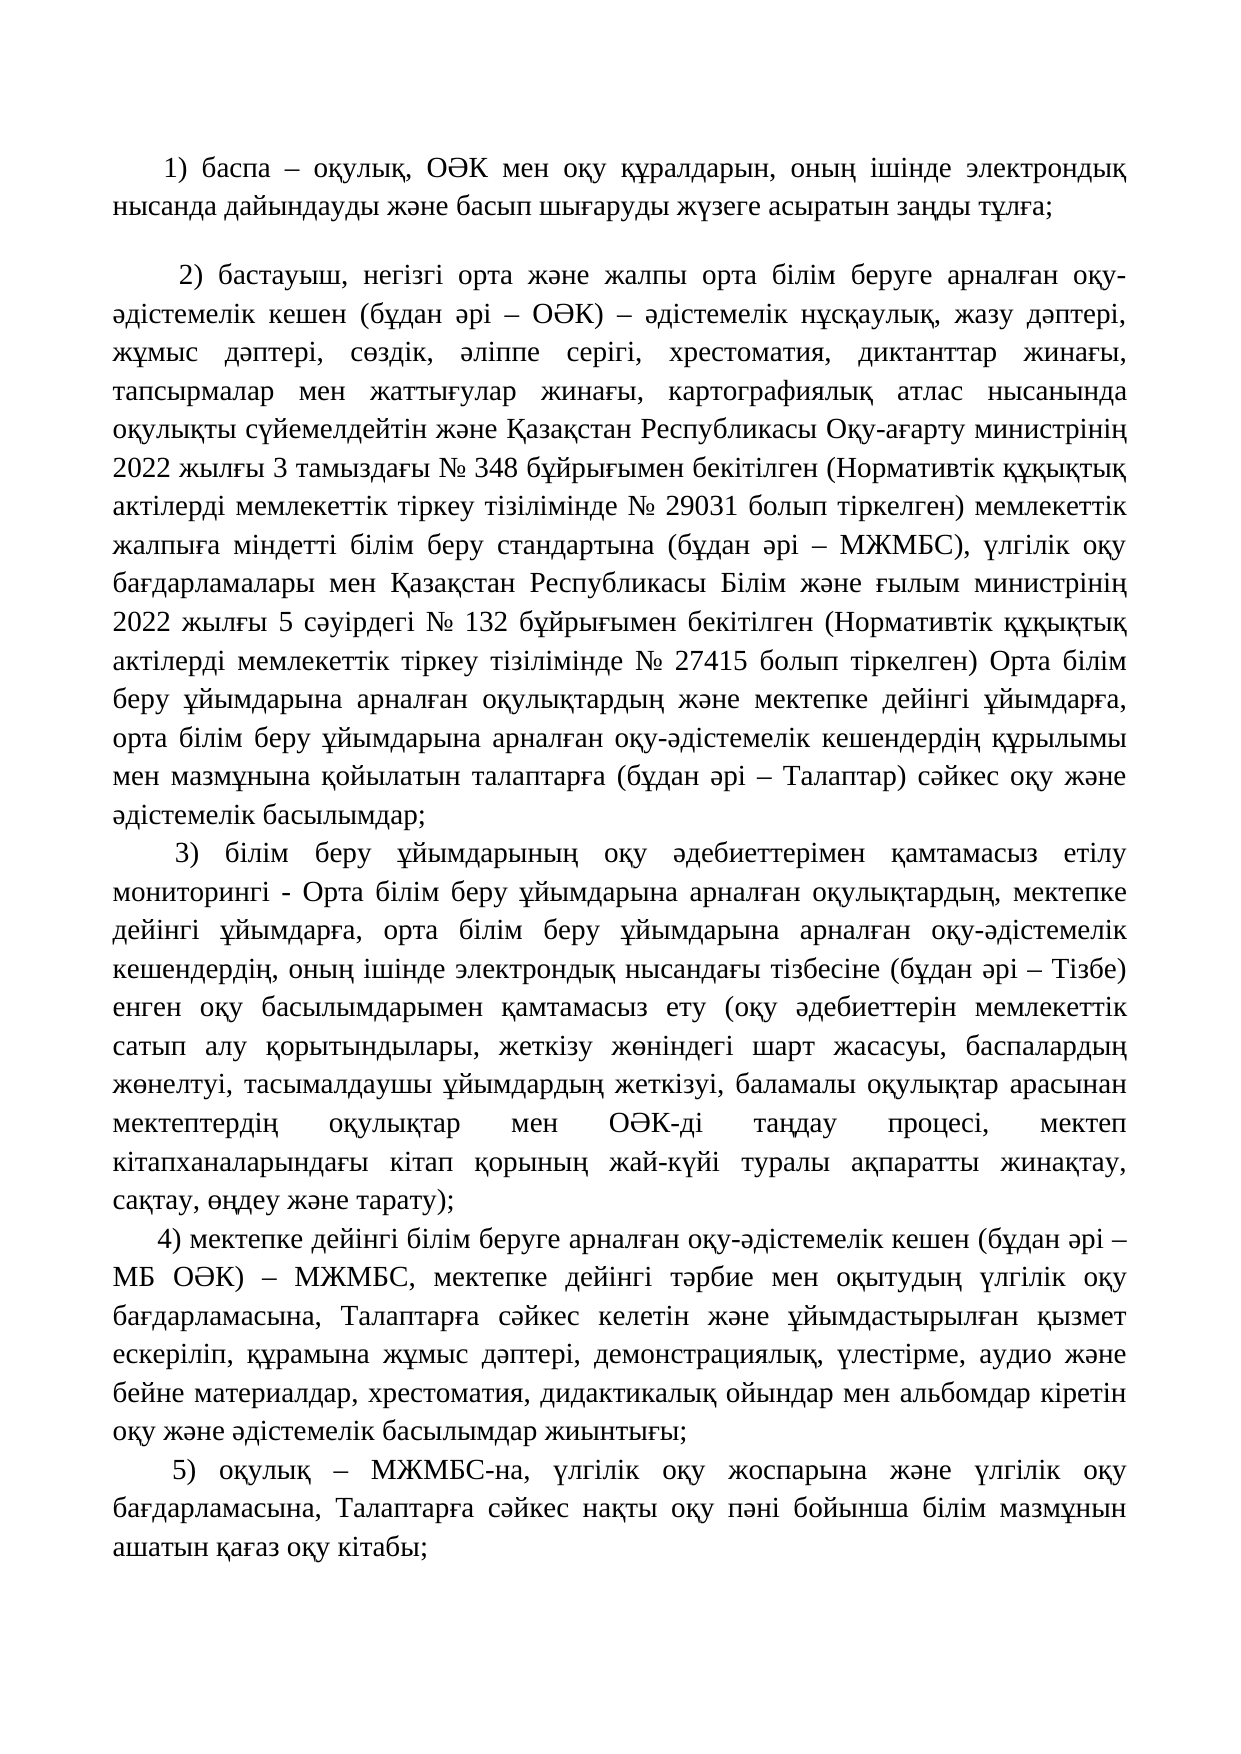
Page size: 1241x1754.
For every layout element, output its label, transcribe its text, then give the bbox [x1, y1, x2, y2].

text 5) оқулық – МЖМБС-на, үлгілік оқу жоспарына және үлгілік оқу бағдарламасына, Талаптарға сәйкес нақты оқу пәні бойынша білім мазмұнын ашатын қағаз оқу кітабы; [112, 1452, 1128, 1563]
text 4) мектепке дейінгі білім беруге арналған оқу-әдістемелік кешен (бұдан әрі – МБ ОӘК) – МЖМБС, мектепке дейінгі тәрбие мен оқытудың үлгілік оқу бағдарламасына, Талаптарға сәйкес келетін және ұйымдастырылған қызмет ескеріліп, құрамына жұмыс дәптері, демонстрациялық, үлестірме, аудио және бейне материалдар, хрестоматия, дидактикалық ойындар мен альбомдар кіретін оқу және әдістемелік басылымдар жиынтығы; [112, 1221, 1128, 1447]
text 2) бастауыш, негізгі орта және жалпы орта білім беруге арналған оқу-әдістемелік кешен (бұдан әрі – ОӘК) – әдістемелік нұсқаулық, жазу дәптері, жұмыс дәптері, сөздік, әліппе серігі, хрестоматия, диктанттар жинағы, тапсырмалар мен жаттығулар жинағы, картографиялық атлас нысанында оқулықты сүйемелдейтін және Қазақстан Республикасы Оқу-ағарту министрінің 2022 жылғы 3 тамыздағы № 348 бұйрығымен бекітілген (Нормативтік құқықтық актілерді мемлекеттік тіркеу тізілімінде № 29031 болып тіркелген) мемлекеттік жалпыға міндетті білім беру стандартына (бұдан әрі – МЖМБС), үлгілік оқу бағдарламалары мен Қазақстан Республикасы Білім және ғылым министрінің 2022 жылғы 5 сәуірдегі № 132 бұйрығымен бекітілген (Нормативтік құқықтық актілерді мемлекеттік тіркеу тізілімінде № 27415 болып тіркелген) Орта білім беру ұйымдарына арналған оқулықтардың және мектепке дейінгі ұйымдарға, орта білім беру ұйымдарына арналған оқу-әдістемелік кешендердің құрылымы мен мазмұнына қойылатын талаптарға (бұдан әрі – Талаптар) сәйкес оқу және әдістемелік басылымдар; [112, 257, 1128, 830]
text 1) баспа – оқулық, ОӘК мен оқу құралдарын, оның ішінде электрондық нысанда дайындауды және басып шығаруды жүзеге асыратын заңды тұлға; [112, 150, 1128, 222]
text 3) білім беру ұйымдарының оқу әдебиеттерімен қамтамасыз етілу мониторингі - Орта білім беру ұйымдарына арналған оқулықтардың, мектепке дейінгі ұйымдарға, орта білім беру ұйымдарына арналған оқу-әдістемелік кешендердің, оның ішінде электрондық нысандағы тiзбесiне (бұдан әрі – Тізбе) енген оқу басылымдарымен қамтамасыз ету (оқу әдебиеттерін мемлекеттік сатып алу қорытындылары, жеткізу жөніндегі шарт жасасуы, баспалардың жөнелтуі, тасымалдаушы ұйымдардың жеткізуі, баламалы оқулықтар арасынан мектептердің оқулықтар мен ОӘК-ді таңдау процесі, мектеп кітапханаларындағы кітап қорының жай-күйі туралы ақпаратты жинақтау, сақтау, өңдеу және тарату); [112, 835, 1128, 1216]
